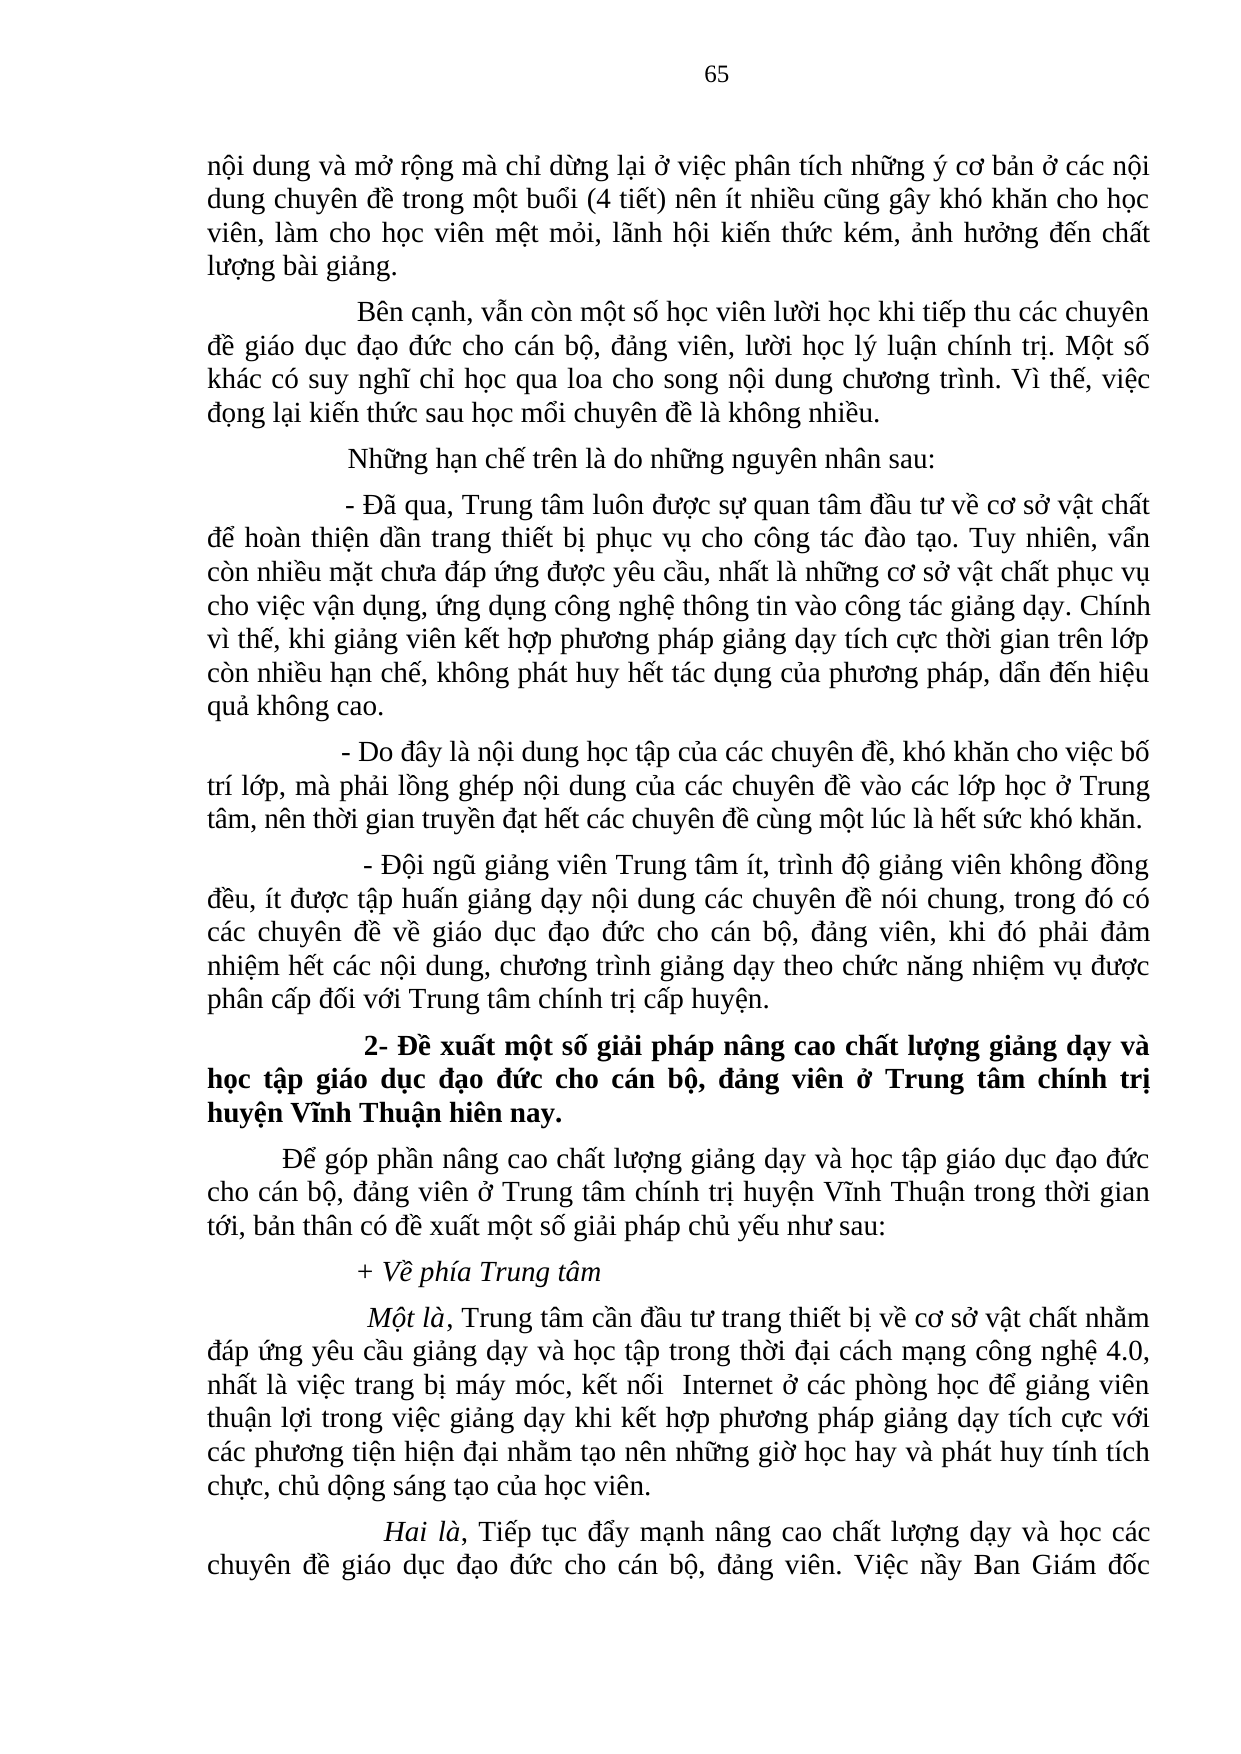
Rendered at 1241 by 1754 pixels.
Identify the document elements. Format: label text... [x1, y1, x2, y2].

text - Đội ngũ giảng viên Trung tâm ít, trình độ giảng viên không đồng đều, ít được tập huấn giảng dạy nội dung các chuyên đề nói chung, trong đó có các chuyên đề về giáo dục đạo đức cho cán bộ, đảng viên, khi đó phải đảm nhiệm hết các nội dung, chương trình giảng dạy theo chức năng nhiệm vụ được phân cấp đối với Trung tâm chính trị cấp huyện. [207, 847, 1152, 1015]
text Những hạn chế trên là do những nguyên nhân sau: [207, 441, 1152, 474]
text - Đã qua, Trung tâm luôn được sự quan tâm đầu tư về cơ sở vật chất để hoàn thiện dần trang thiết bị phục vụ cho công tác đào tạo. Tuy nhiên, vẩn còn nhiều mặt chưa đáp ứng được yêu cầu, nhất là những cơ sở vật chất phục vụ cho việc vận dụng, ứng dụng công nghệ thông tin vào công tác giảng dạy. Chính vì thế, khi giảng viên kết hợp phương pháp giảng dạy tích cực thời gian trên lớp còn nhiều hạn chế, không phát huy hết tác dụng của phương pháp, dẩn đến hiệu quả không cao. [207, 487, 1152, 722]
text Bên cạnh, vẫn còn một số học viên lười học khi tiếp thu các chuyên đề giáo dục đạo đức cho cán bộ, đảng viên, lười học lý luận chính trị. Một số khác có suy nghĩ chỉ học qua loa cho song nội dung chương trình. Vì thế, việc đọng lại kiến thức sau học mổi chuyên đề là không nhiều. [207, 294, 1152, 428]
text - Do đây là nội dung học tập của các chuyên đề, khó khăn cho việc bố trí lớp, mà phải lồng ghép nội dung của các chuyên đề vào các lớp học ở Trung tâm, nên thời gian truyền đạt hết các chuyên đề cùng một lúc là hết sức khó khăn. [207, 734, 1152, 835]
text Một là, Trung tâm cần đầu tư trang thiết bị về cơ sở vật chất nhằm đáp ứng yêu cầu giảng dạy và học tập trong thời đại cách mạng công nghệ 4.0, nhất là việc trang bị máy móc, kết nối Internet ở các phòng học để giảng viên thuận lợi trong việc giảng dạy khi kết hợp phương pháp giảng dạy tích cực với các phương tiện hiện đại nhằm tạo nên những giờ học hay và phát huy tính tích chực, chủ dộng sáng tạo của học viên. [207, 1300, 1152, 1501]
text 2- Đề xuất một số giải pháp nâng cao chất lượng giảng dạy và học tập giáo dục đạo đức cho cán bộ, đảng viên ở Trung tâm chính trị huyện Vĩnh Thuận hiên nay. [207, 1028, 1152, 1128]
text Để góp phần nâng cao chất lượng giảng dạy và học tập giáo dục đạo đức cho cán bộ, đảng viên ở Trung tâm chính trị huyện Vĩnh Thuận trong thời gian tới, bản thân có đề xuất một số giải pháp chủ yếu như sau: [207, 1141, 1152, 1241]
text + Về phía Trung tâm [207, 1254, 1152, 1287]
